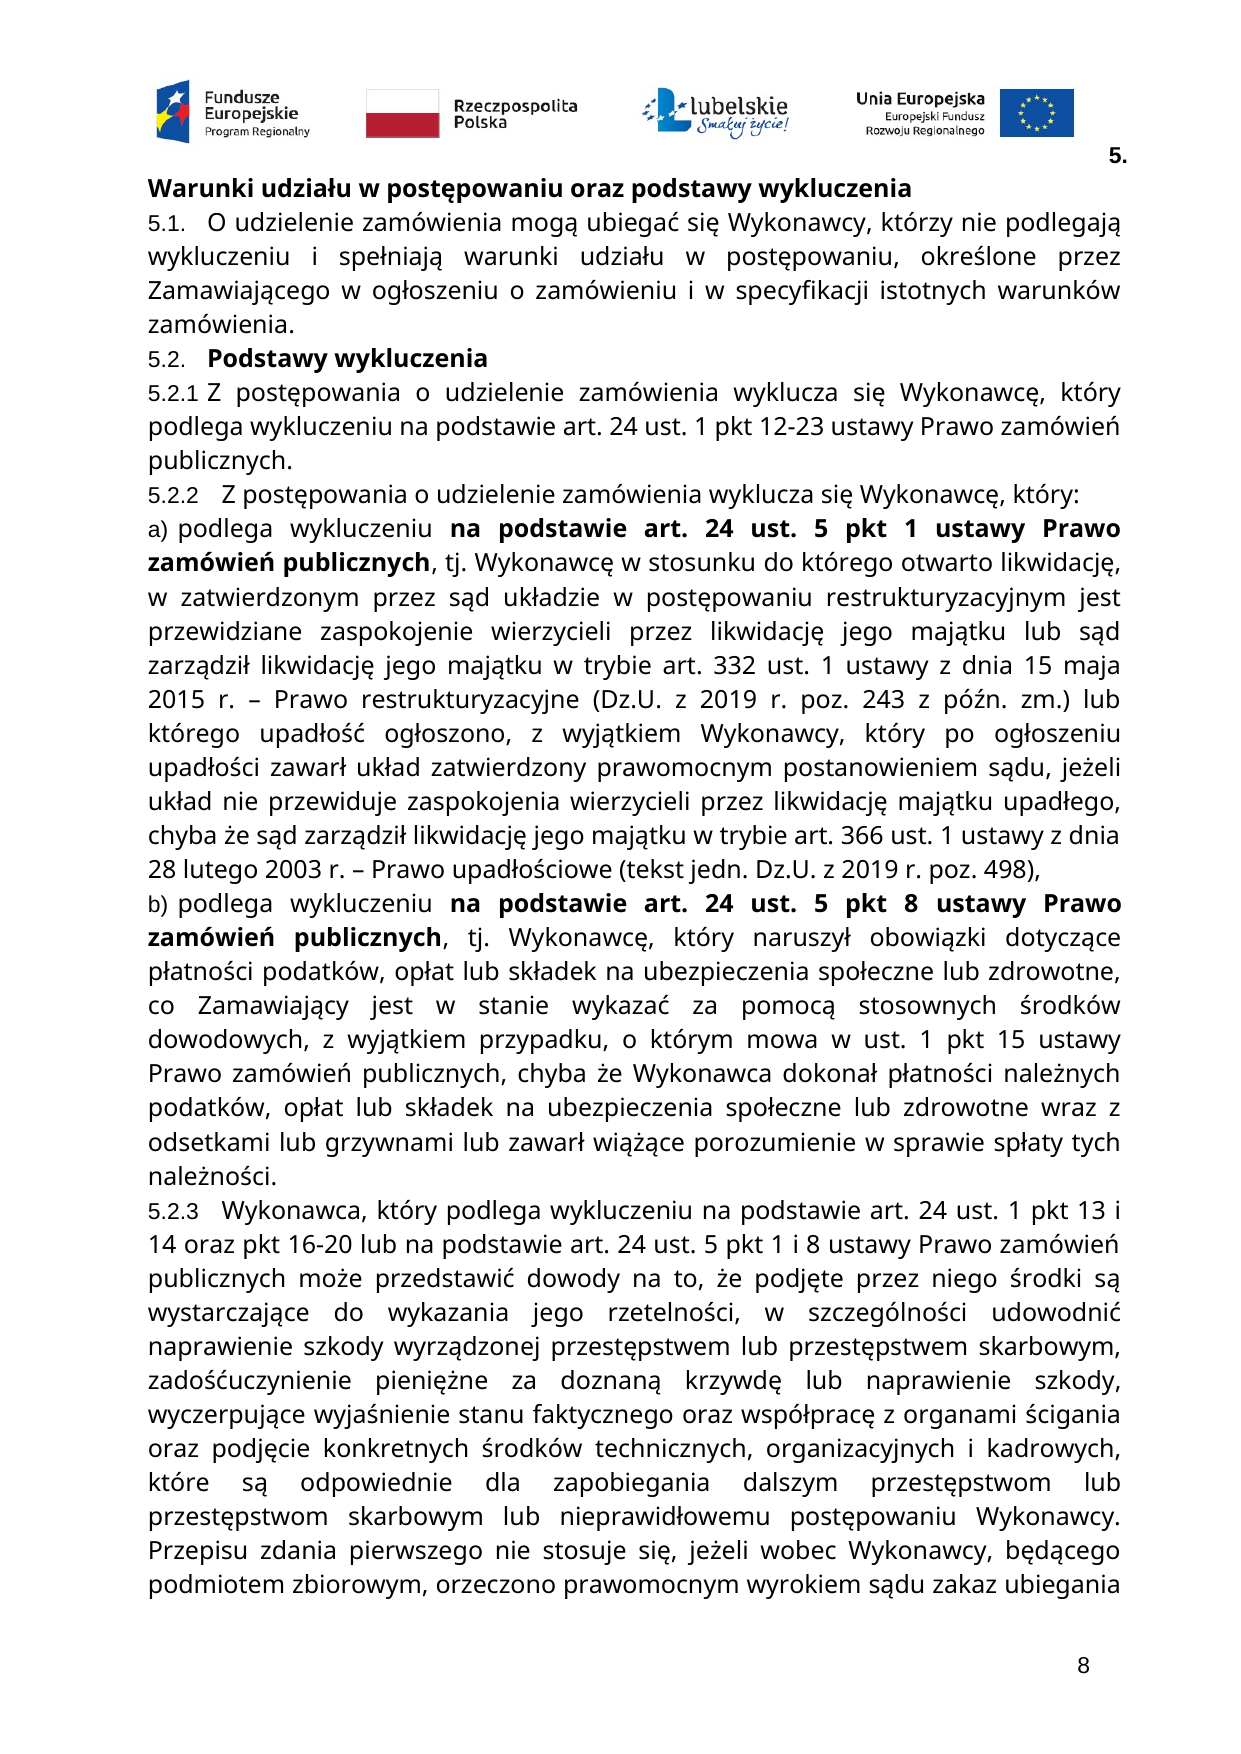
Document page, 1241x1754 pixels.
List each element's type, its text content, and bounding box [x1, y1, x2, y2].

list Warunki udziału w postępowaniu oraz podstawy wykluczenia [148, 136, 1122, 204]
picture [147, 73, 1090, 169]
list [148, 1192, 1122, 1601]
list O udzielenie zamówienia mogą ubiegać się Wykonawcy, którzy nie podlegają wykluczeniu i spełniają warunki udziału w postępowaniu, określone przez Zamawiającego w ogłoszeniu o zamówieniu i w specyfikacji istotnych warunków zamówienia. [148, 204, 1122, 341]
list podlega wykluczeniu na podstawie art. 24 ust. 5 pkt 1 ustawy Prawo zamówień publicznych, tj. Wykonawcę w stosunku do którego otwarto likwidację, w zatwierdzonym przez sąd układzie w postępowaniu restrukturyzacyjnym jest przewidziane zaspokojenie wierzycieli przez likwidację jego majątku lub sąd zarządził likwidację jego majątku w trybie art. 332 ust. 1 ustawy z dnia 15 maja 2015 r. – Prawo restrukturyzacyjne (Dz.U. z 2019 r. poz. 243 z późn. zm.) lub którego upadłość ogłoszono, z wyjątkiem Wykonawcy, który po ogłoszeniu upadłości zawarł układ zatwierdzony prawomocnym postanowieniem sądu, jeżeli układ nie przewiduje zaspokojenia wierzycieli przez likwidację majątku upadłego, chyba że sąd zarządził likwidację jego majątku w trybie art. 366 ust. 1 ustawy z dnia 28 lutego 2003 r. – Prawo upadłościowe (tekst jedn. Dz.U. z 2019 r. poz. 498), [148, 511, 1122, 886]
list Z postępowania o udzielenie zamówienia wyklucza się Wykonawcę, który: [148, 477, 1122, 511]
list Z postępowania o udzielenie zamówienia wyklucza się Wykonawcę, który podlega wykluczeniu na podstawie art. 24 ust. 1 pkt 12-23 ustawy Prawo zamówień publicznych. [148, 375, 1122, 477]
list Podstawy wykluczenia [148, 341, 1122, 375]
list podlega wykluczeniu na podstawie art. 24 ust. 5 pkt 8 ustawy Prawo zamówień publicznych, tj. Wykonawcę, który naruszył obowiązki dotyczące płatności podatków, opłat lub składek na ubezpieczenia społeczne lub zdrowotne, co Zamawiający jest w stanie wykazać za pomocą stosownych środków dowodowych, z wyjątkiem przypadku, o którym mowa w ust. 1 pkt 15 ustawy Prawo zamówień publicznych, chyba że Wykonawca dokonał płatności należnych podatków, opłat lub składek na ubezpieczenia społeczne lub zdrowotne wraz z odsetkami lub grzywnami lub zawarł wiążące porozumienie w sprawie spłaty tych należności. [148, 886, 1122, 1192]
